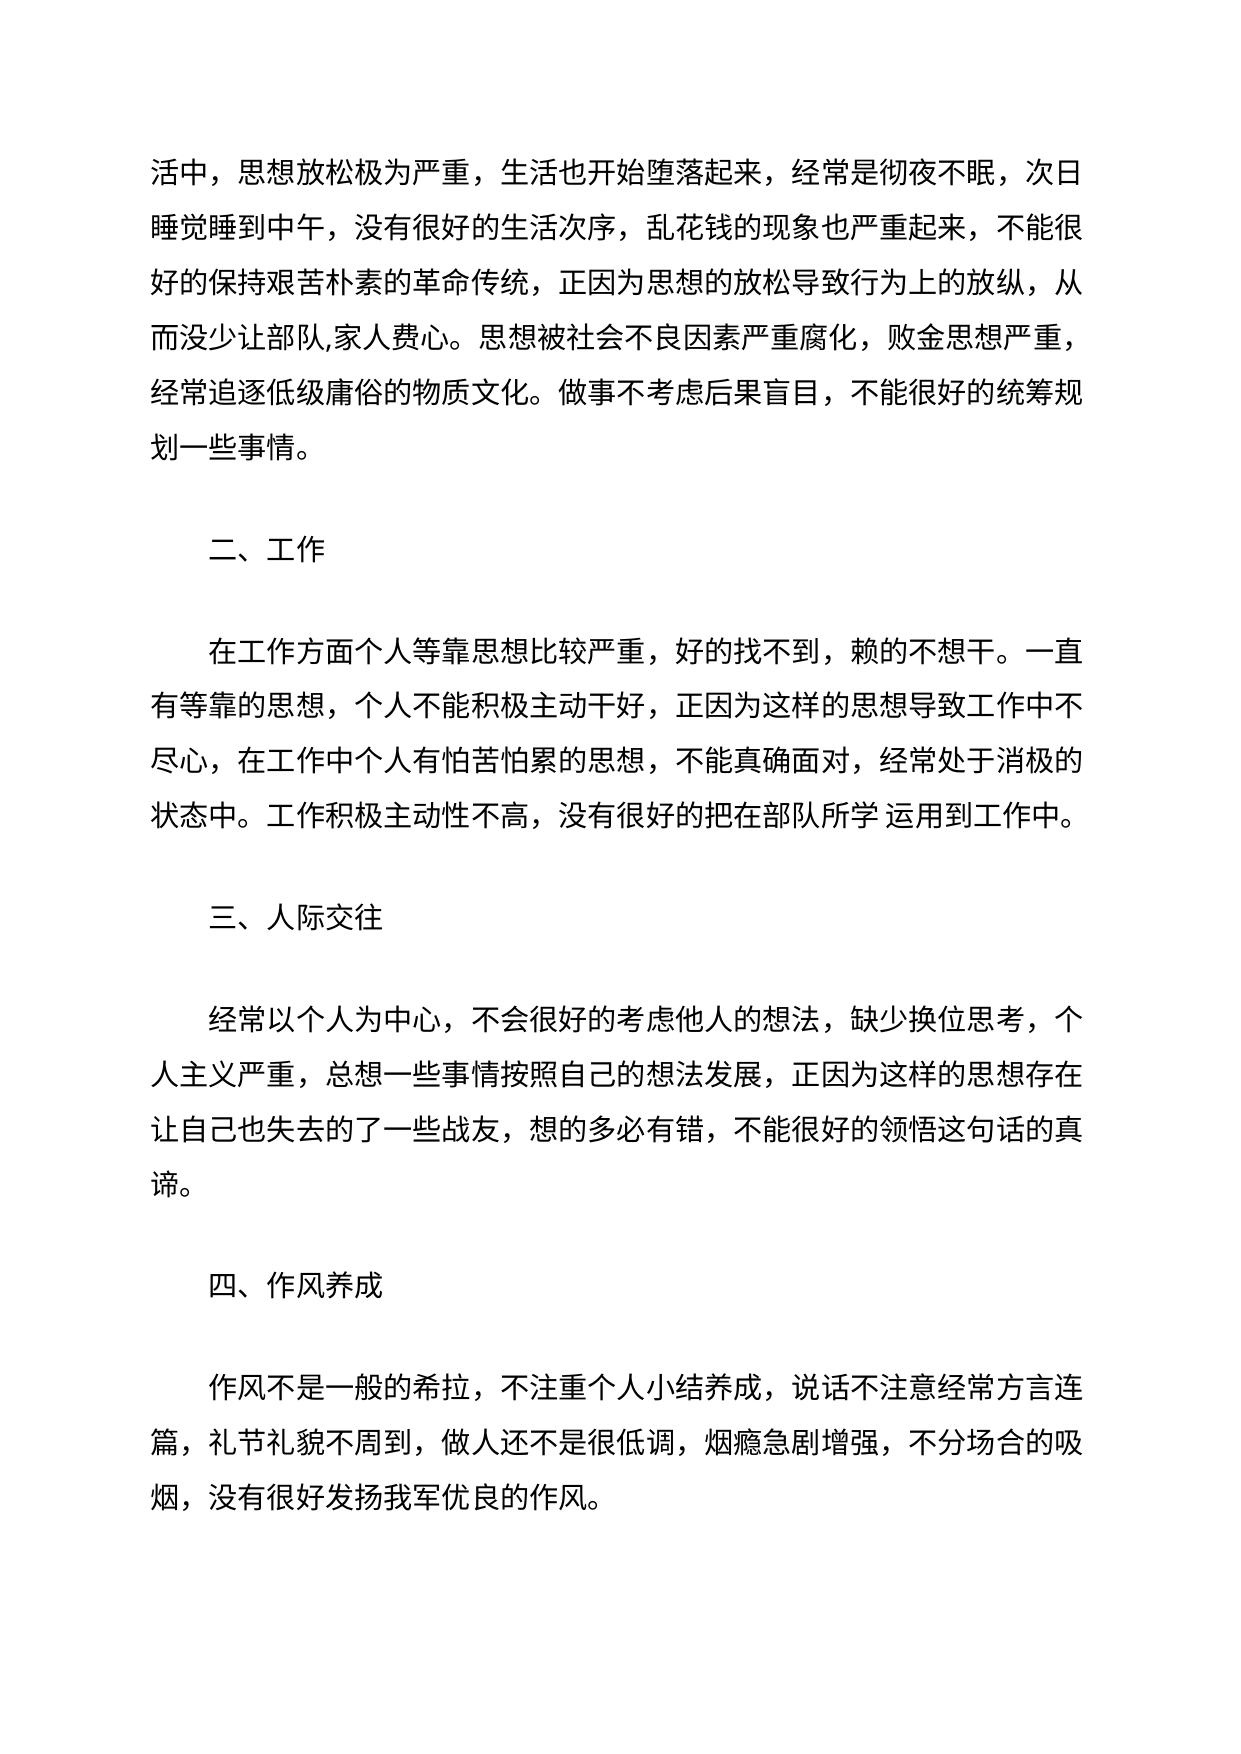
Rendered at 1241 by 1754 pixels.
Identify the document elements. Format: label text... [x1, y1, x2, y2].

text 在工作方面个人等靠思想比较严重，好的找不到，赖的不想干。一直有等靠的思想，个人不能积极主动干好，正因为这样的思想导致工作中不尽心，在工作中个人有怕苦怕累的思想，不能真确面对，经常处于消极的状态中。工作积极主动性不高，没有很好的把在部队所学 运用到工作中。 [150, 628, 1090, 835]
text 二、工作 [150, 526, 1090, 569]
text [150, 150, 1090, 467]
text 三、人际交往 [150, 894, 1090, 937]
text 作风不是一般的希拉，不注重个人小结养成，说话不注意经常方言连篇，礼节礼貌不周到，做人还不是很低调，烟瘾急剧增强，不分场合的吸烟，没有很好发扬我军优良的作风。 [150, 1364, 1090, 1517]
text 经常以个人为中心，不会很好的考虑他人的想法，缺少换位思考，个人主义严重，总想一些事情按照自己的想法发展，正因为这样的思想存在让自己也失去的了一些战友，想的多必有错，不能很好的领悟这句话的真谛。 [150, 996, 1090, 1203]
text 四、作风养成 [150, 1263, 1090, 1305]
